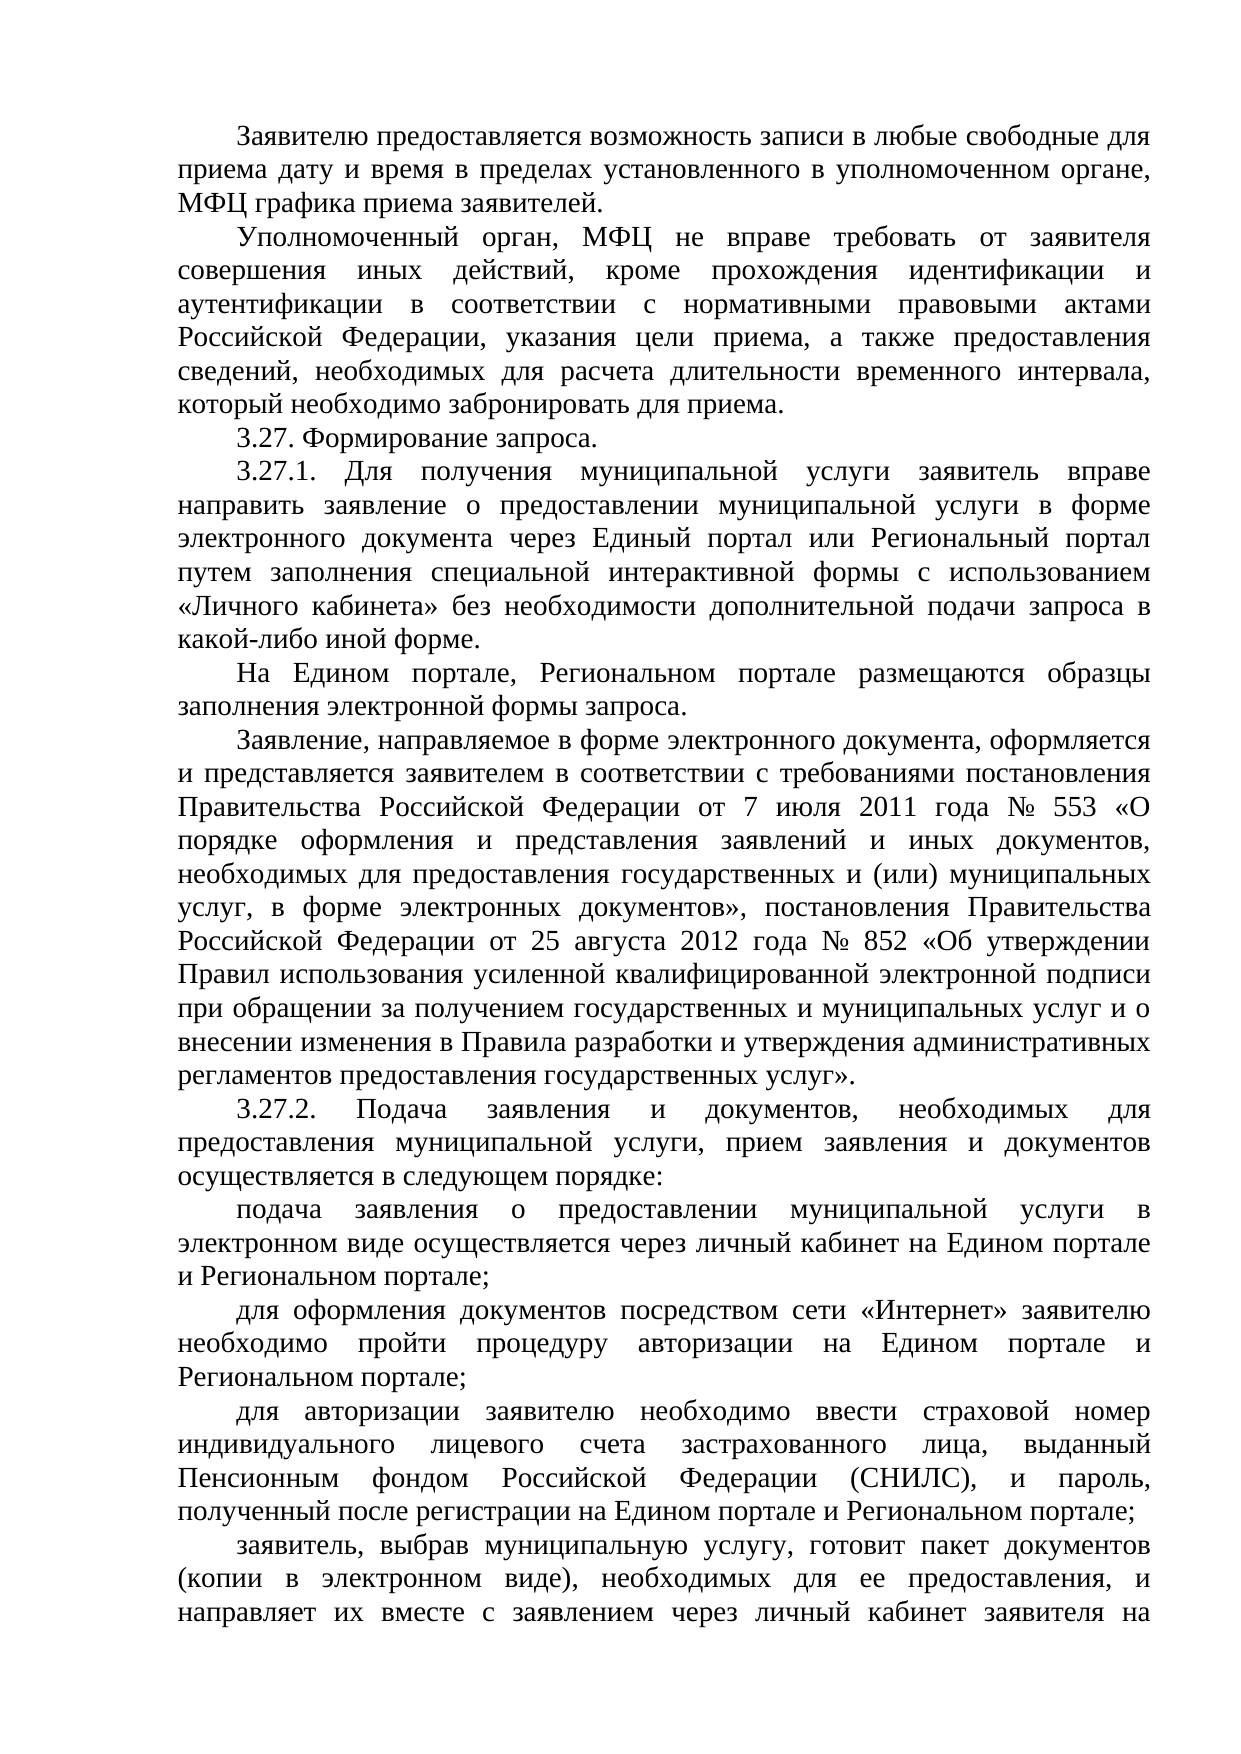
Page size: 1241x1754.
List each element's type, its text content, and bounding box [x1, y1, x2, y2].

text 3.27.1. Для получения муниципальной услуги заявитель вправе направить заявление о предоставлении муниципальной услуги в форме электронного документа через Единый портал или Региональный портал путем заполнения специальной интерактивной формы с использованием «Личного кабинета» без необходимости дополнительной подачи запроса в какой-либо иной форме. [177, 453, 1152, 655]
text 3.27.2. Подача заявления и документов, необходимых для предоставления муниципальной услуги, прием заявления и документов осуществляется в следующем порядке: [177, 1091, 1152, 1191]
text подача заявления о предоставлении муниципальной услуги в электронном виде осуществляется через личный кабинет на Едином портале и Региональном портале; [177, 1191, 1152, 1292]
text 3.27. Формирование запроса. [177, 420, 1152, 453]
text для оформления документов посредством сети «Интернет» заявителю необходимо пройти процедуру авторизации на Едином портале и Региональном портале; [177, 1292, 1152, 1393]
text Заявление, направляемое в форме электронного документа, оформляется и представляется заявителем в соответствии с требованиями постановления Правительства Российской Федерации от 7 июля 2011 года № 553 «О порядке оформления и представления заявлений и иных документов, необходимых для предоставления государственных и (или) муниципальных услуг, в форме электронных документов», постановления Правительства Российской Федерации от 25 августа 2012 года № 852 «Об утверждении Правил использования усиленной квалифицированной электронной подписи при обращении за получением государственных и муниципальных услуг и о внесении изменения в Правила разработки и утверждения административных регламентов предоставления государственных услуг». [177, 722, 1152, 1091]
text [177, 1527, 1152, 1627]
text Заявителю предоставляется возможность записи в любые свободные для приема дату и время в пределах установленного в уполномоченном органе, МФЦ графика приема заявителей. [177, 118, 1152, 219]
text Уполномоченный орган, МФЦ не вправе требовать от заявителя совершения иных действий, кроме прохождения идентификации и аутентификации в соответствии с нормативными правовыми актами Российской Федерации, указания цели приема, а также предоставления сведений, необходимых для расчета длительности временного интервала, который необходимо забронировать для приема. [177, 219, 1152, 420]
text На Едином портале, Региональном портале размещаются образцы заполнения электронной формы запроса. [177, 655, 1152, 722]
text для авторизации заявителю необходимо ввести страховой номер индивидуального лицевого счета застрахованного лица, выданный Пенсионным фондом Российской Федерации (СНИЛС), и пароль, полученный после регистрации на Едином портале и Региональном портале; [177, 1393, 1152, 1527]
